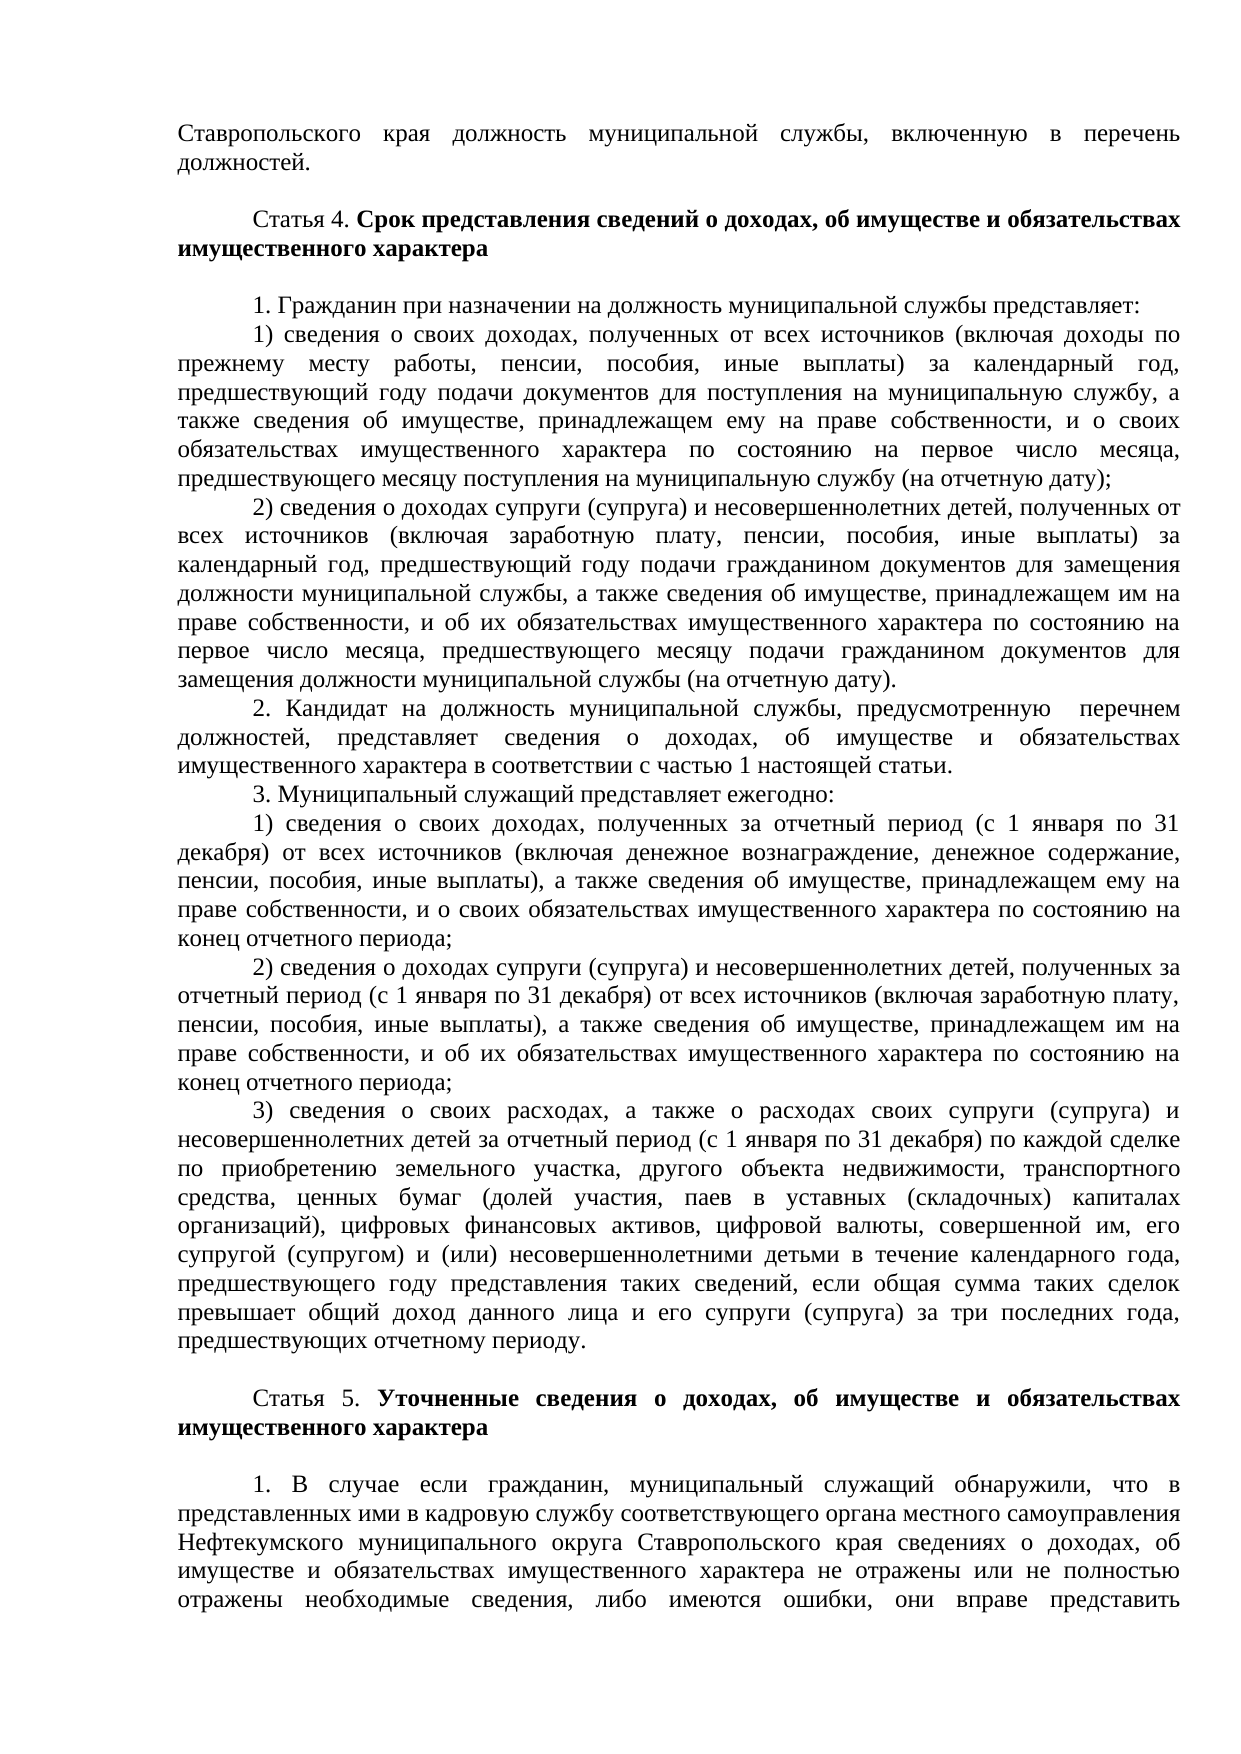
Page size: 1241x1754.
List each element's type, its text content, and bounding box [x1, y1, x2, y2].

text 1. Гражданин при назначении на должность муниципальной службы представляет: [177, 291, 1181, 319]
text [177, 118, 1181, 176]
text 3) сведения о своих расходах, а также о расходах своих супруги (супруга) и несовершеннолетних детей за отчетный период (с 1 января по 31 декабря) по каждой сделке по приобретению земельного участка, другого объекта недвижимости, транспортного средства, ценных бумаг (долей участия, паев в уставных (складочных) капиталах организаций), цифровых финансовых активов, цифровой валюты, совершенной им, его супругой (супругом) и (или) несовершеннолетними детьми в течение календарного года, предшествующего году представления таких сведений, если общая сумма таких сделок превышает общий доход данного лица и его супруги (супруга) за три последних года, предшествующих отчетному периоду. [177, 1096, 1181, 1354]
text 2) сведения о доходах супруги (супруга) и несовершеннолетних детей, полученных от всех источников (включая заработную плату, пенсии, пособия, иные выплаты) за календарный год, предшествующий году подачи гражданином документов для замещения должности муниципальной службы, а также сведения об имуществе, принадлежащем им на праве собственности, и об их обязательствах имущественного характера по состоянию на первое число месяца, предшествующего месяцу подачи гражданином документов для замещения должности муниципальной службы (на отчетную дату). [177, 492, 1181, 693]
text Статья 4. Срок представления сведений о доходах, об имуществе и обязательствах имущественного характера [177, 204, 1181, 262]
text 3. Муниципальный служащий представляет ежегодно: [177, 779, 1181, 808]
text 2) сведения о доходах супруги (супруга) и несовершеннолетних детей, полученных за отчетный период (с 1 января по 31 декабря) от всех источников (включая заработную плату, пенсии, пособия, иные выплаты), а также сведения об имуществе, принадлежащем им на праве собственности, и об их обязательствах имущественного характера по состоянию на конец отчетного периода; [177, 952, 1181, 1096]
text 1) сведения о своих доходах, полученных от всех источников (включая доходы по прежнему месту работы, пенсии, пособия, иные выплаты) за календарный год, предшествующий году подачи документов для поступления на муниципальную службу, а также сведения об имуществе, принадлежащем ему на праве собственности, и о своих обязательствах имущественного характера по состоянию на первое число месяца, предшествующего месяцу поступления на муниципальную службу (на отчетную дату); [177, 319, 1181, 492]
text 1) сведения о своих доходах, полученных за отчетный период (с 1 января по 31 декабря) от всех источников (включая денежное вознаграждение, денежное содержание, пенсии, пособия, иные выплаты), а также сведения об имуществе, принадлежащем ему на праве собственности, и о своих обязательствах имущественного характера по состоянию на конец отчетного периода; [177, 808, 1181, 952]
text 2. Кандидат на должность муниципальной службы, предусмотренную перечнем должностей, представляет сведения о доходах, об имуществе и обязательствах имущественного характера в соответствии с частью 1 настоящей статьи. [177, 693, 1181, 779]
text Статья 5. Уточненные сведения о доходах, об имуществе и обязательствах имущественного характера [177, 1383, 1181, 1441]
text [177, 1469, 1181, 1613]
